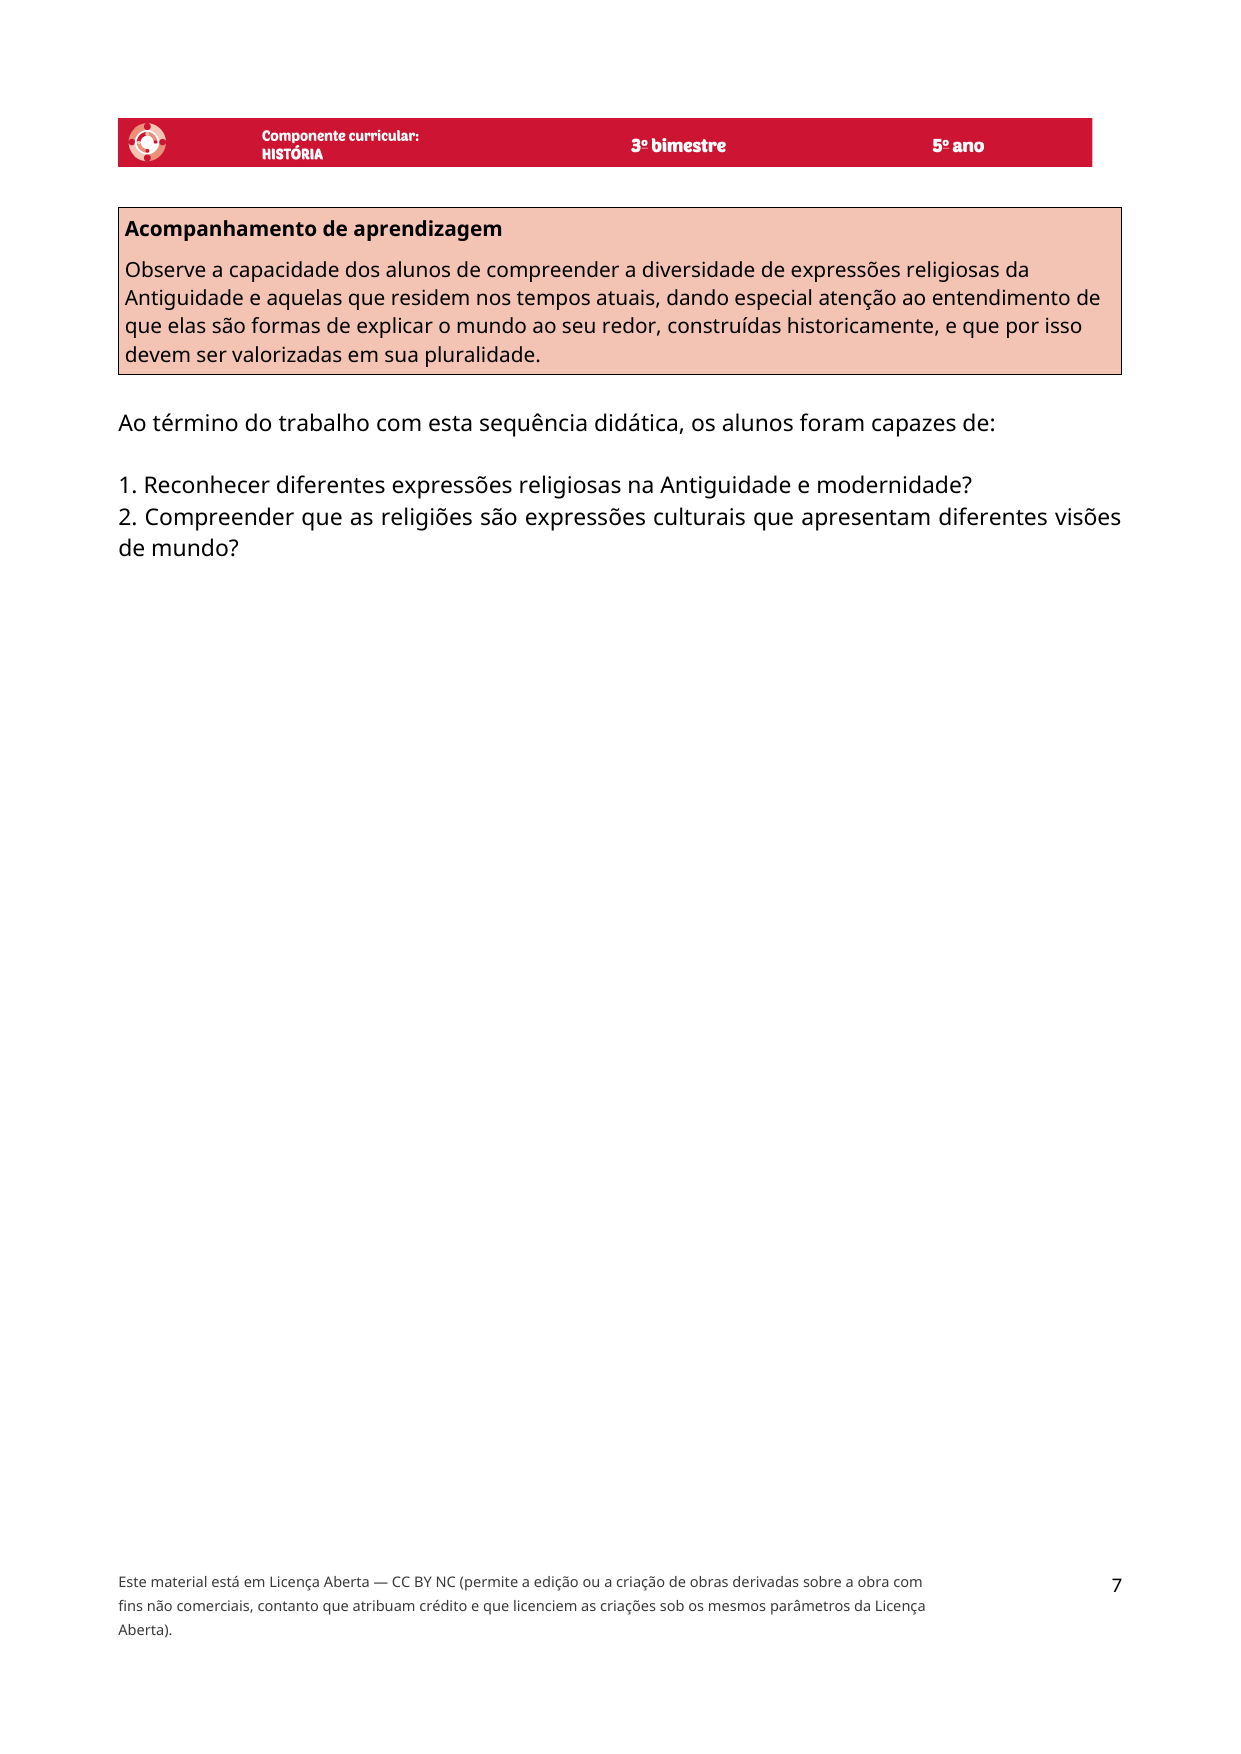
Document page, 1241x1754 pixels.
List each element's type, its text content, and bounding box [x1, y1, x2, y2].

picture [118, 118, 1093, 167]
table_header Acompanhamento de aprendizagem Observe a capacidade dos alunos de compreender a diversidade de expressões religiosas da Antiguidade e aquelas que residem nos tempos atuais, dando especial atenção ao entendimento de que elas são formas de explicar o mundo ao seu redor, construídas historicamente, e que por isso devem ser valorizadas em sua pluralidade. [119, 208, 1121, 374]
text Ao término do trabalho com esta sequência didática, os alunos foram capazes de: [118, 407, 1122, 438]
text 1. Reconhecer diferentes expressões religiosas na Antiguidade e modernidade? [118, 469, 1122, 500]
text 2. Compreender que as religiões são expressões culturais que apresentam diferentes visões de mundo? [118, 500, 1122, 563]
